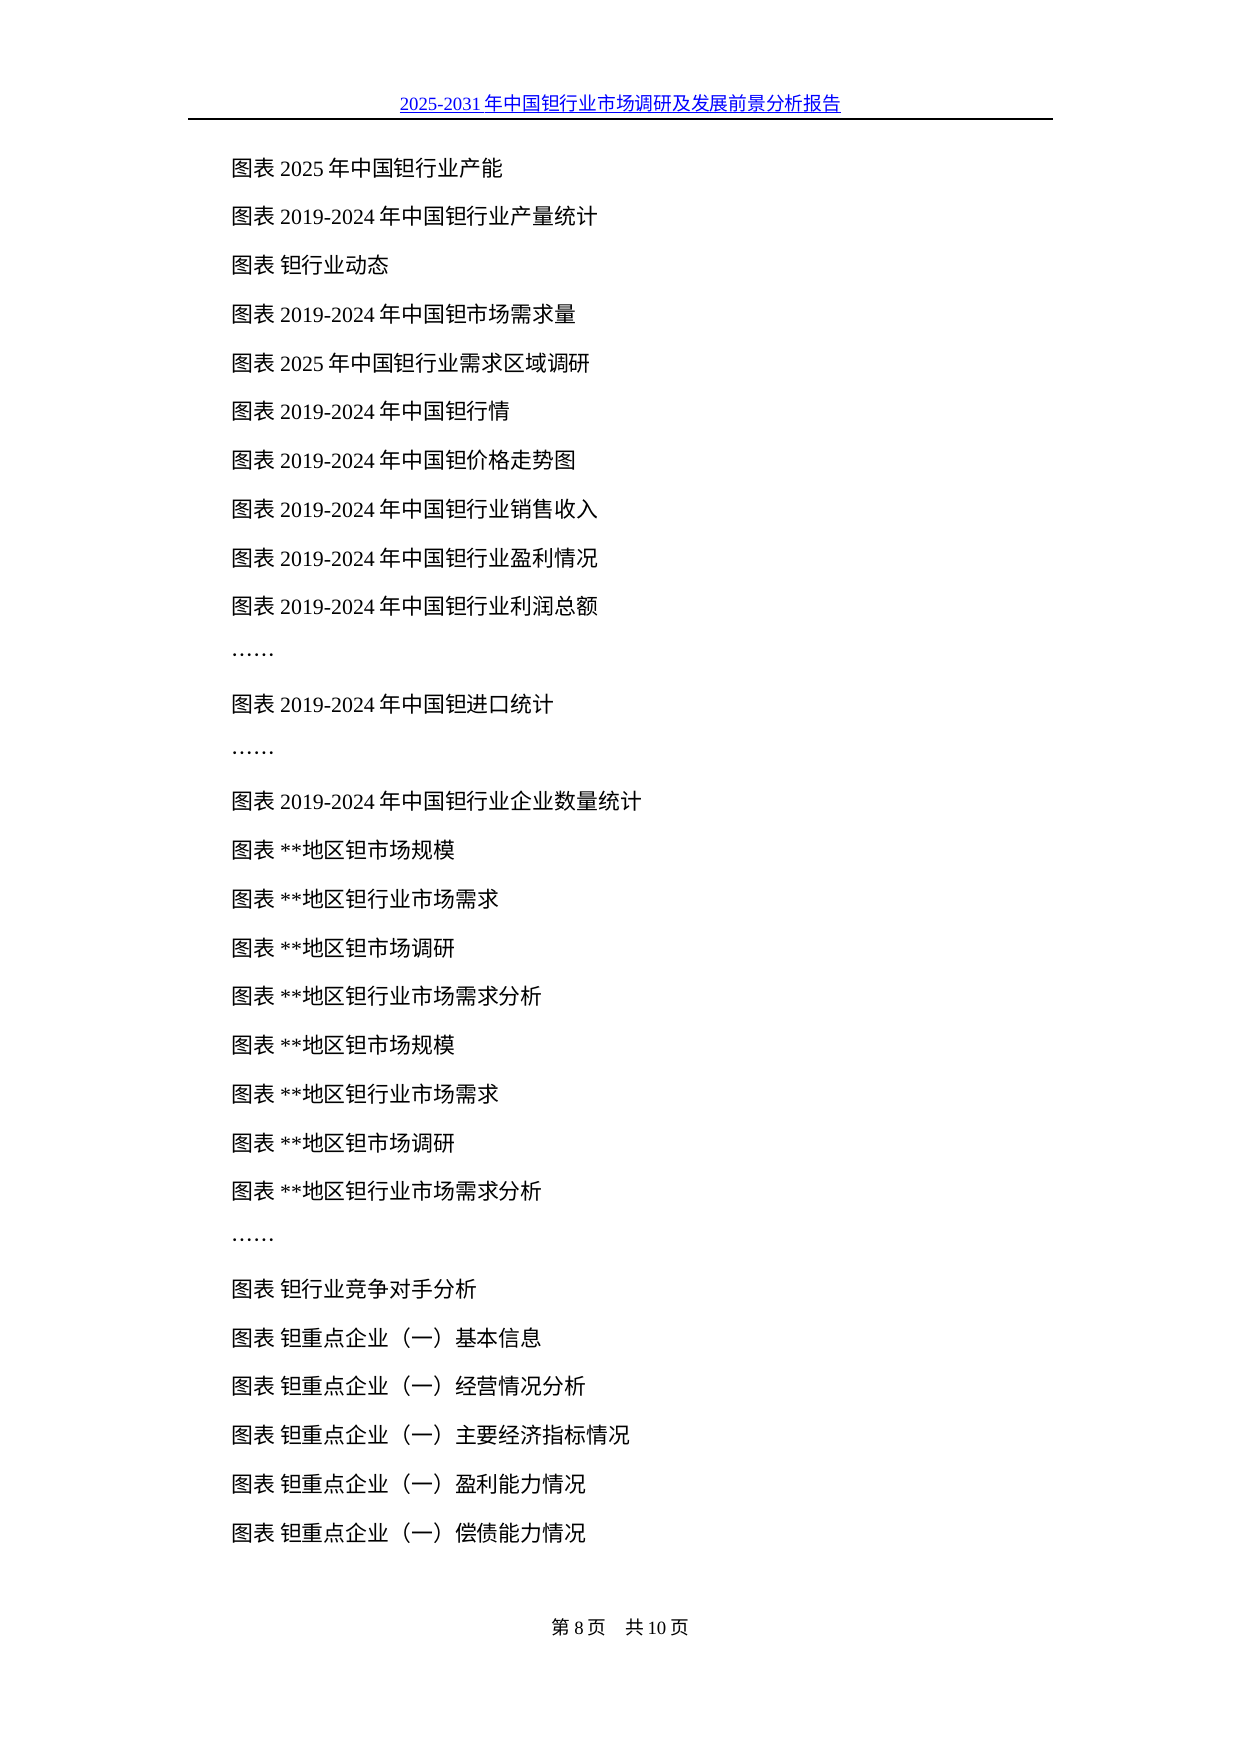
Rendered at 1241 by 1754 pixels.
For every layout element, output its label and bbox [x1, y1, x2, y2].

text [187, 150, 1053, 1548]
